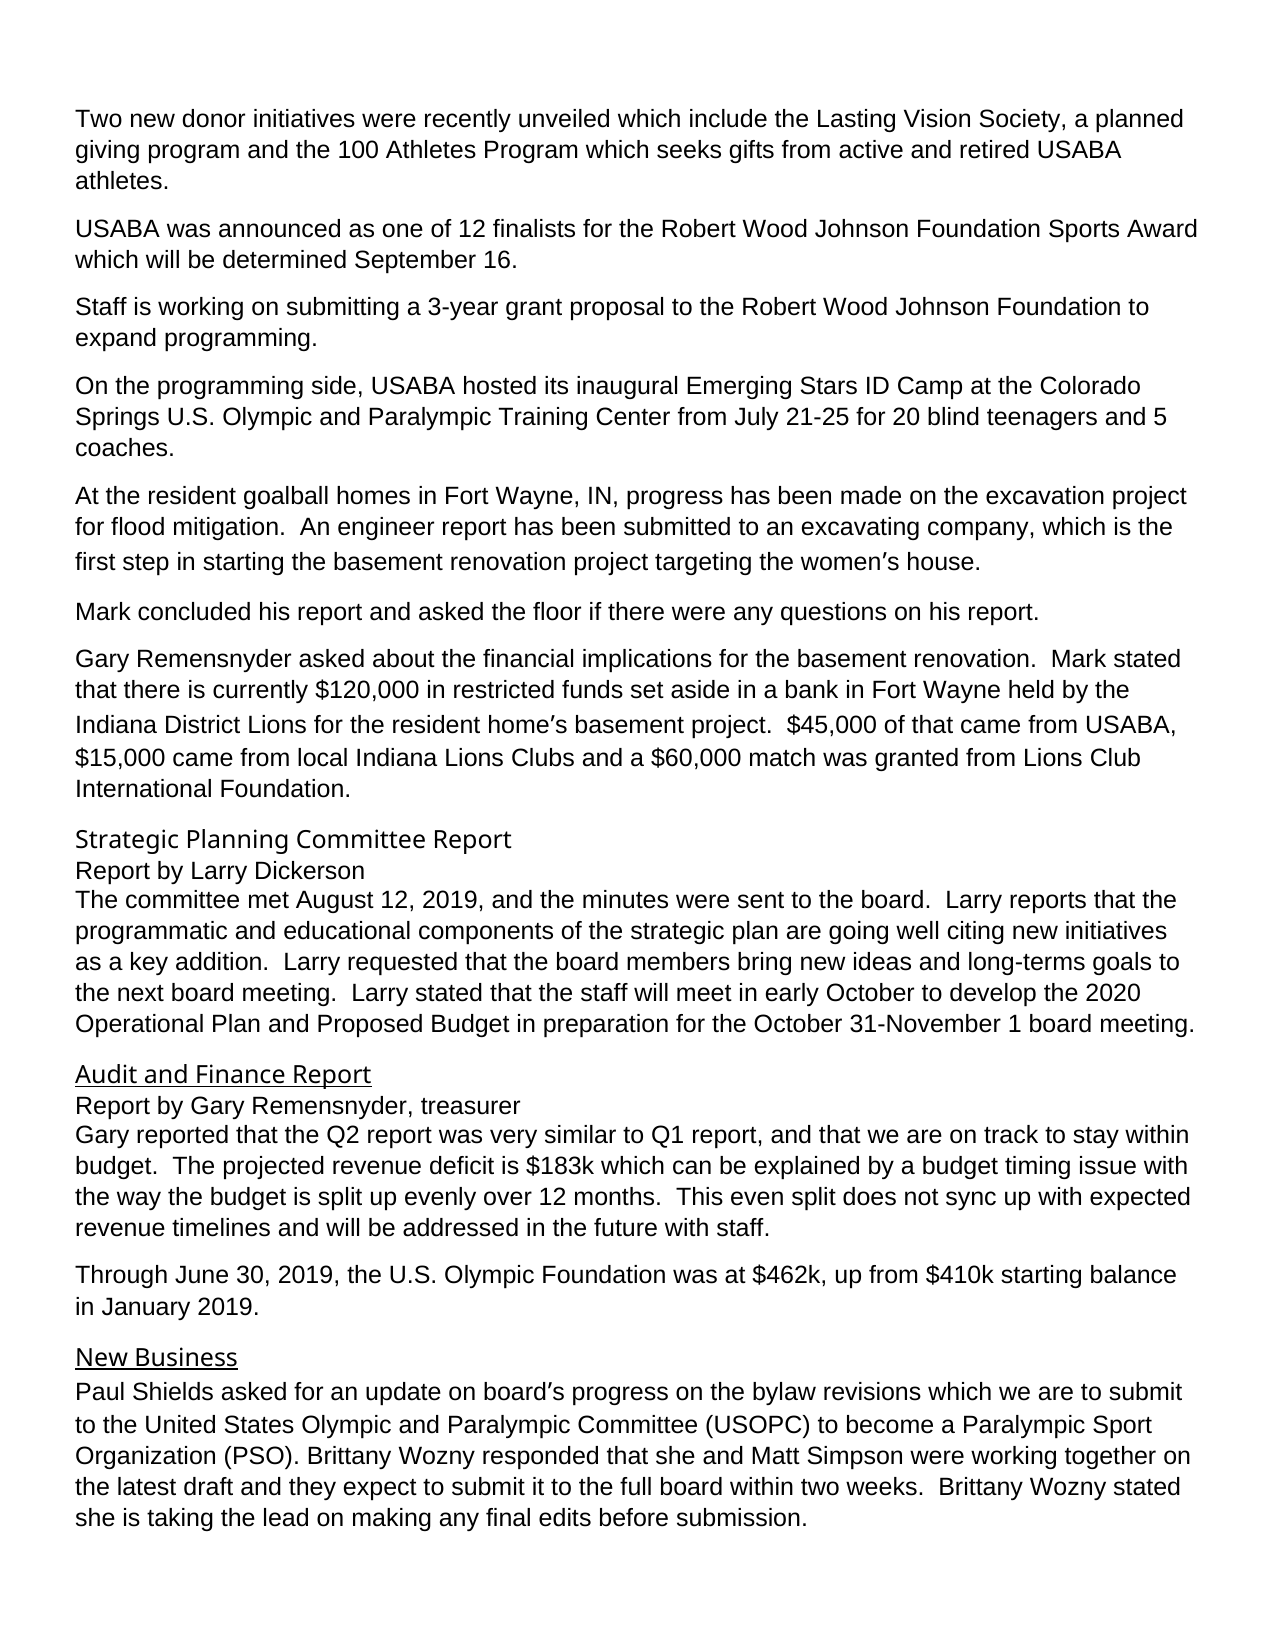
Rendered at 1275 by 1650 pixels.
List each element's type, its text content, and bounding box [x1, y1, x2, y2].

text Through June 30, 2019, the U.S. Olympic Foundation was at $462k, up from $410k starting balance in January 2019. [75, 1260, 1200, 1320]
text Report by Gary Remensnyder, treasurer [75, 1091, 1200, 1119]
text Gary Remensnyder asked about the financial implications for the basement renovation. Mark stated that there is currently $120,000 in restricted funds set aside in a bank in Fort Wayne held by the Indiana District Lions for the resident home’s basement project. $45,000 of that came from USABA, $15,000 came from local Indiana Lions Clubs and a $60,000 match was granted from Lions Club International Foundation. [75, 644, 1200, 803]
text At the resident goalball homes in Fort Wayne, IN, progress has been made on the excavation project for flood mitigation. An engineer report has been submitted to an excavating company, which is the first step in starting the basement renovation project targeting the women’s house. [75, 481, 1200, 577]
text Audit and Finance Report [75, 1057, 1200, 1091]
text Report by Larry Dickerson [75, 856, 1200, 885]
text Staff is working on submitting a 3-year grant proposal to the Robert Wood Johnson Foundation to expand programming. [75, 292, 1200, 352]
text Two new donor initiatives were recently unveiled which include the Lasting Vision Society, a planned giving program and the 100 Athletes Program which seeks gifts from active and retired USABA athletes. [75, 104, 1200, 194]
text On the programming side, USABA hosted its inaugural Emerging Stars ID Camp at the Colorado Springs U.S. Olympic and Paralympic Training Center from July 21-25 for 20 blind teenagers and 5 coaches. [75, 371, 1200, 462]
text New Business [75, 1339, 1200, 1373]
text Mark concluded his report and asked the floor if there were any questions on his report. [75, 597, 1200, 626]
text Paul Shields asked for an update on board’s progress on the bylaw revisions which we are to submit to the United States Olympic and Paralympic Committee (USOPC) to become a Paralympic Sport Organization (PSO). Brittany Wozny responded that she and Matt Simpson were working together on the latest draft and they expect to submit it to the full board within two weeks. Brittany Wozny stated she is taking the lead on making any final edits before submission. [75, 1373, 1200, 1531]
text USABA was announced as one of 12 finalists for the Robert Wood Johnson Foundation Sports Award which will be determined September 16. [75, 213, 1200, 273]
text Gary reported that the Q2 report was very similar to Q1 report, and that we are on track to stay within budget. The projected revenue deficit is $183k which can be explained by a budget timing issue with the way the budget is split up evenly over 12 months. This even split does not sync up with expected revenue timelines and will be addressed in the future with staff. [75, 1119, 1200, 1241]
text Strategic Planning Committee Report [75, 822, 1200, 856]
text The committee met August 12, 2019, and the minutes were sent to the board. Larry reports that the programmatic and educational components of the strategic plan are going well citing new initiatives as a key addition. Larry requested that the board members bring new ideas and long-terms goals to the next board meeting. Larry stated that the staff will meet in early October to develop the 2020 Operational Plan and Proposed Budget in preparation for the October 31-November 1 board meeting. [75, 885, 1200, 1038]
